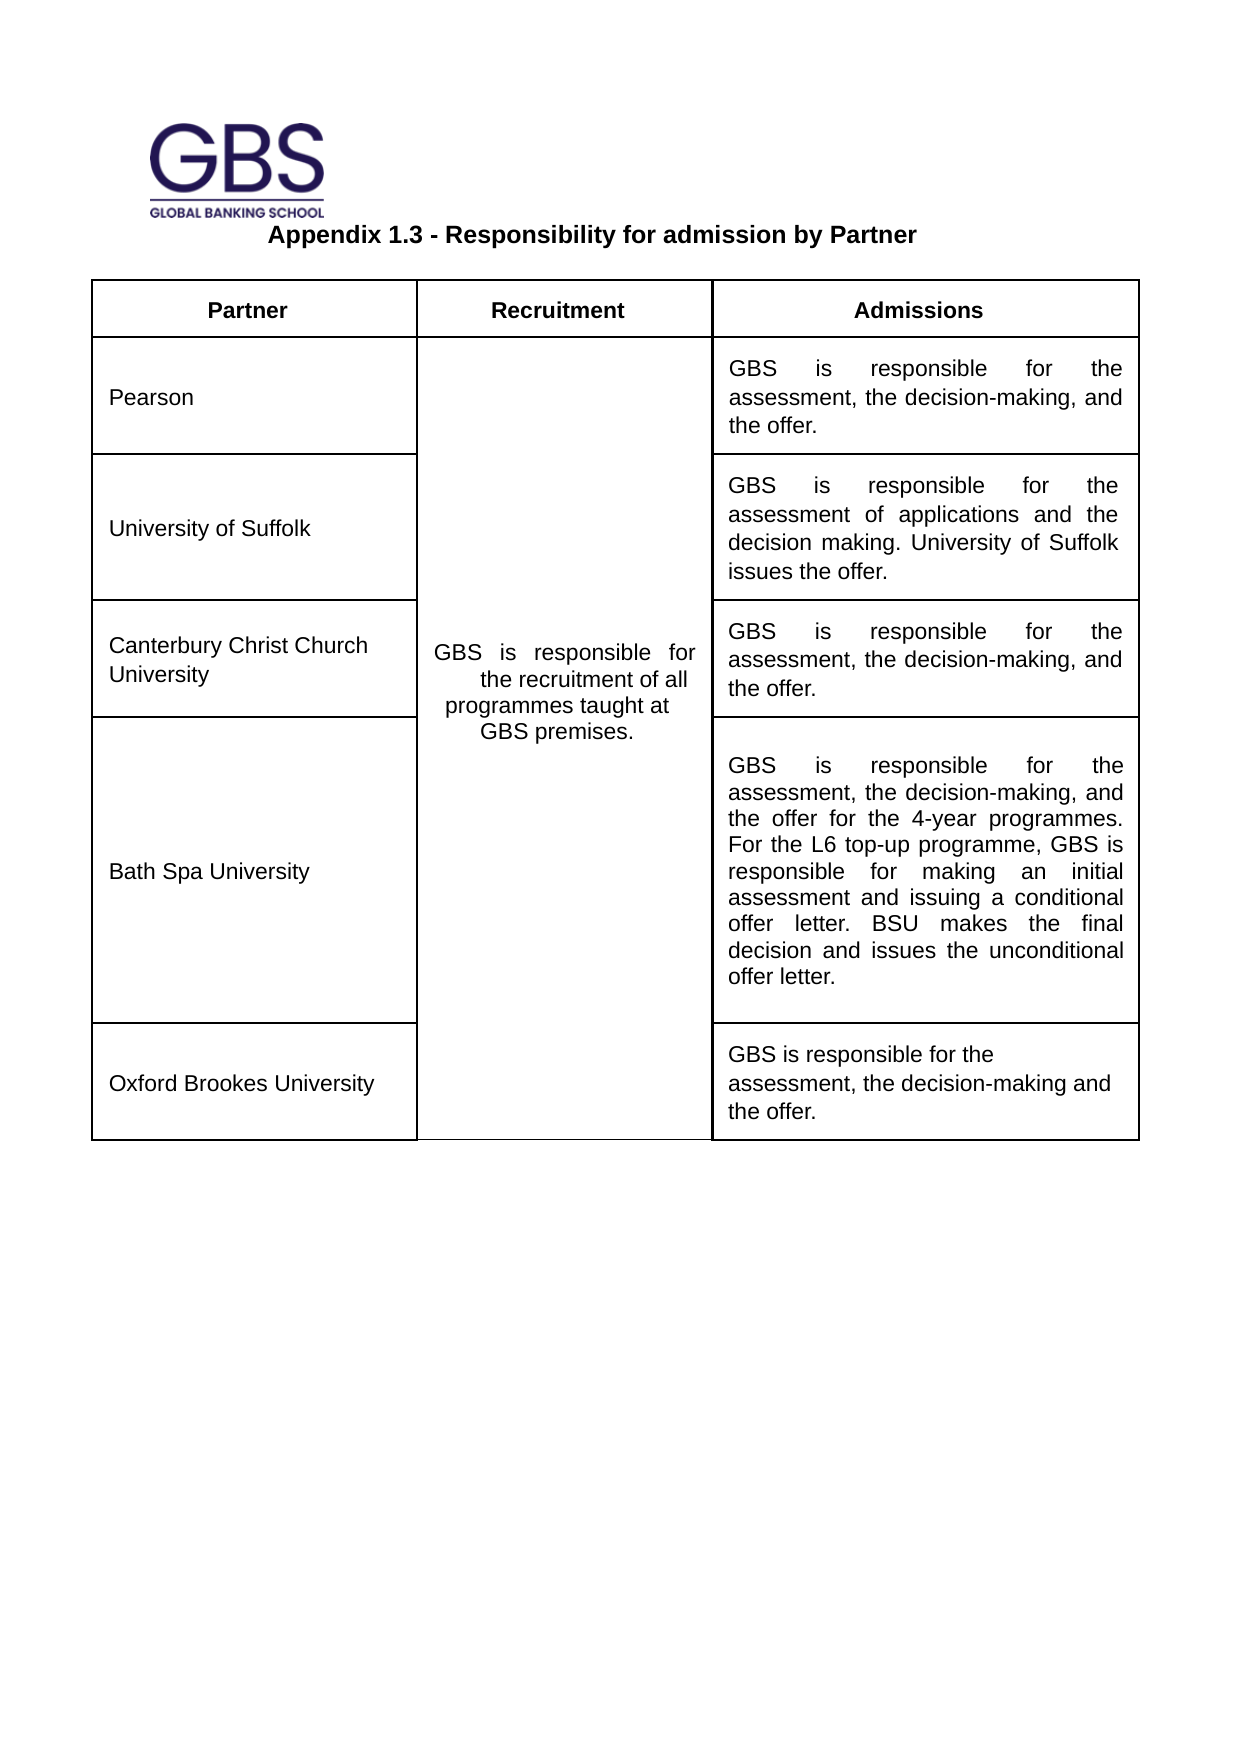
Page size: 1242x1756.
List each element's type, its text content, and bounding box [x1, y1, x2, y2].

table_cell University of Suffolk [93, 455, 416, 599]
table_cell Canterbury Christ Church University [93, 601, 416, 716]
table_header Recruitment [418, 281, 711, 336]
table_header Partner [93, 281, 416, 336]
table_cell GBS is responsible for the recruitment of all programmes taught at GBS premises. [418, 338, 711, 1139]
table_cell GBS is responsible for the assessment, the decision-making, and the offer for the 4-year programmes. For the L6 top-up programme, GBS is responsible for making an initial assessment and issuing a conditional offer letter. BSU makes the final decision and issues the unconditional offer letter. [714, 718, 1138, 1022]
table_cell Oxford Brookes University [93, 1024, 416, 1139]
table_cell GBS is responsible for the assessment, the decision-making, and the offer. [714, 338, 1138, 453]
table_header Admissions [714, 281, 1138, 336]
table_cell GBS is responsible for the assessment of applications and the decision making. University of Suffolk issues the offer. [714, 455, 1138, 599]
table_cell Pearson [93, 338, 416, 453]
subtitle Appendix 1.3 - Responsibility for admission by Partner [150, 220, 917, 248]
table_cell GBS is responsible for the assessment, the decision-making and the offer. [714, 1024, 1138, 1139]
table_cell GBS is responsible for the assessment, the decision-making, and the offer. [714, 601, 1138, 716]
picture [150, 123, 324, 218]
table_cell Bath Spa University [93, 718, 416, 1022]
